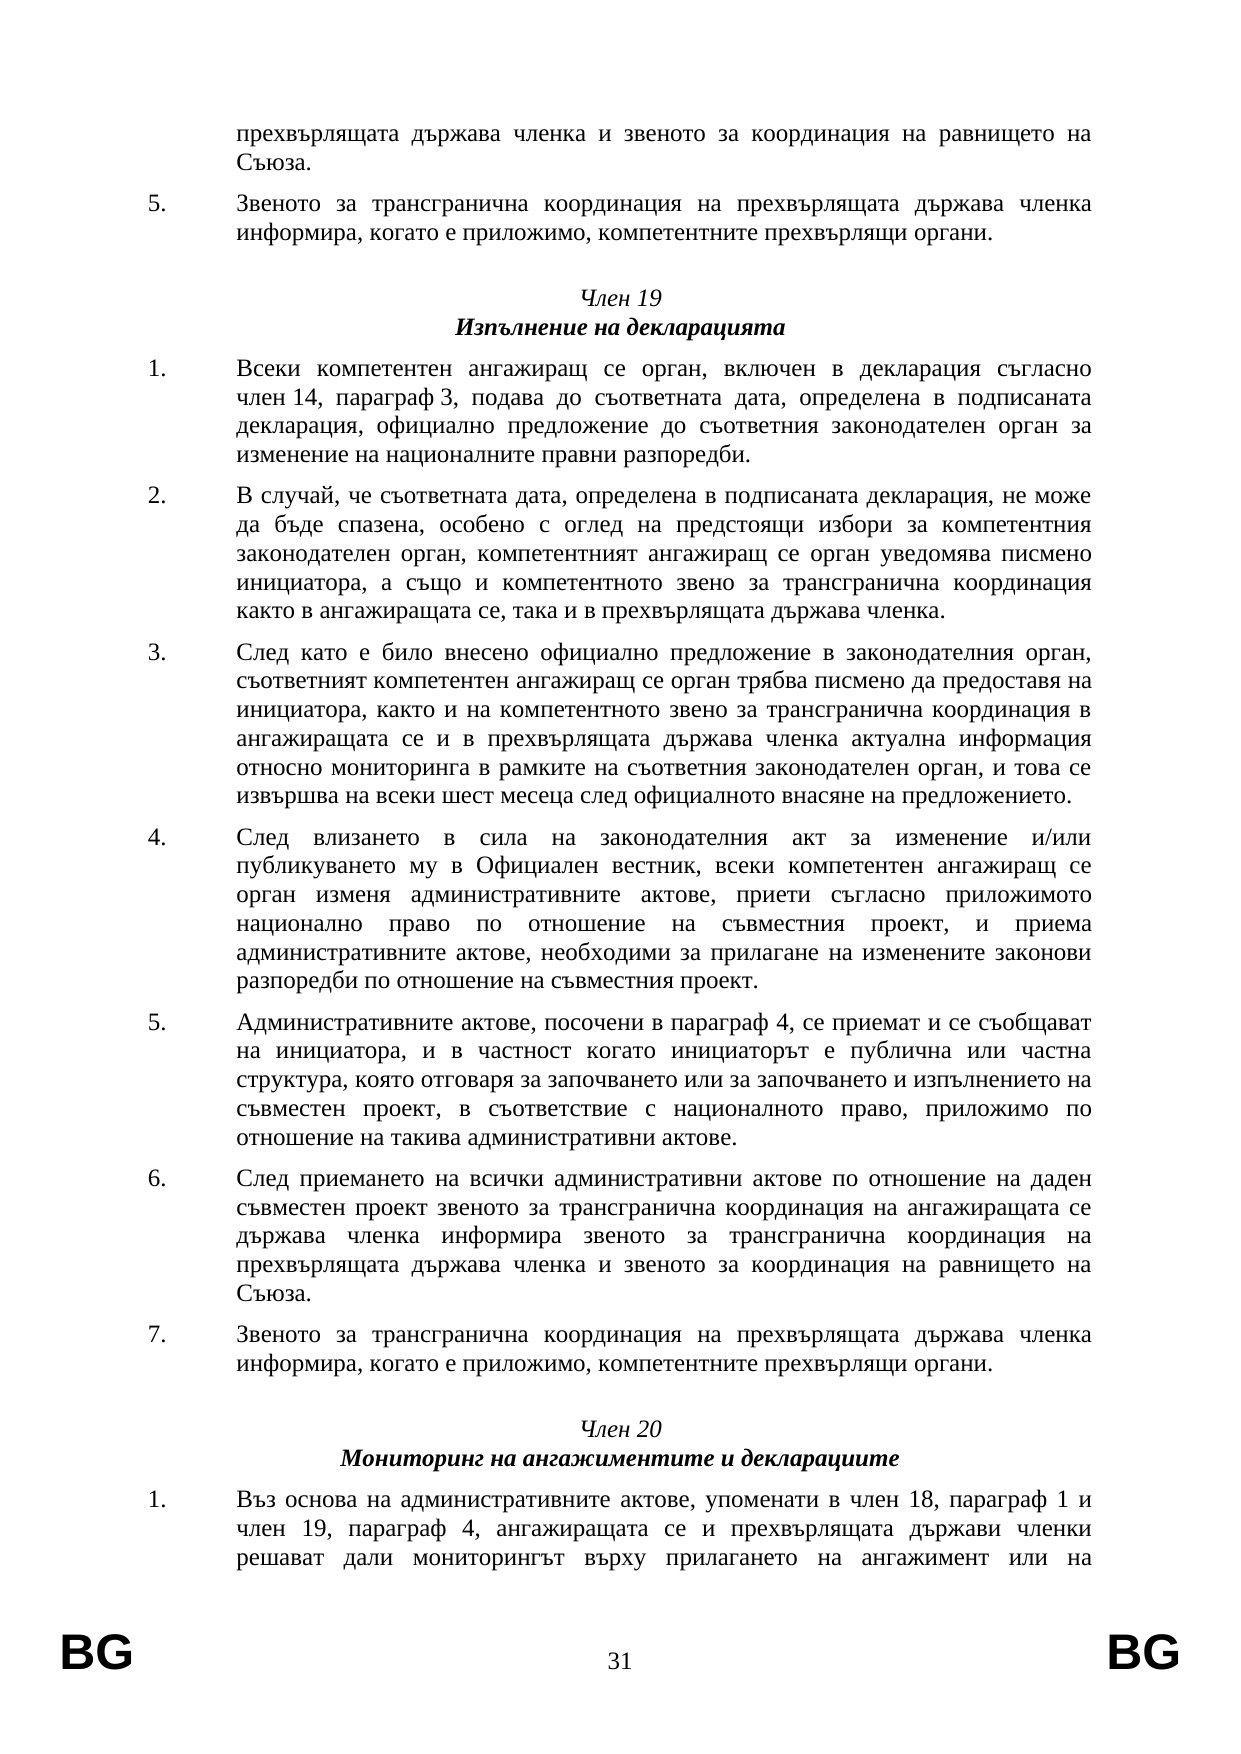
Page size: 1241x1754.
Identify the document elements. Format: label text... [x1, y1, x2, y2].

text 5. Звеното за трансгранична координация на прехвърлящата държава членка информира, когато е приложимо, компетентните прехвърлящи органи. [148, 188, 1093, 246]
text 7. Звеното за трансгранична координация на прехвърлящата държава членка информира, когато е приложимо, компетентните прехвърлящи органи. [148, 1319, 1093, 1377]
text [148, 1484, 1093, 1571]
text 1. Всеки компетентен ангажиращ се орган, включен в декларация съгласно член 14, параграф 3, подава до съответната дата, определена в подписаната декларация, официално предложение до съответния законодателен орган за изменение на националните правни разпоредби. [148, 353, 1093, 468]
text Член 20 Мониторинг на ангажиментите и декларациите [148, 1414, 1093, 1472]
text Член 19 Изпълнение на декларацията [148, 283, 1093, 341]
text 6. След приемането на всички административни актове по отношение на даден съвместен проект звеното за трансгранична координация на ангажиращата се държава членка информира звеното за трансгранична координация на прехвърлящата държава членка и звеното за координация на равнището на Съюза. [148, 1163, 1093, 1307]
text 5. Административните актове, посочени в параграф 4, се приемат и се съобщават на инициатора, и в частност когато инициаторът е публична или частна структура, която отговаря за започването или за започването и изпълнението на съвместен проект, в съответствие с националното право, приложимо по отношение на такива административни актове. [148, 1007, 1093, 1151]
text 4. След влизането в сила на законодателния акт за изменение и/или публикуването му в Официален вестник, всеки компетентен ангажиращ се орган изменя административните актове, приети съгласно приложимото национално право по отношение на съвместния проект, и приема административните актове, необходими за прилагане на изменените законови разпоредби по отношение на съвместния проект. [148, 822, 1093, 994]
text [148, 118, 1093, 176]
text 2. В случай, че съответната дата, определена в подписаната декларация, не може да бъде спазена, особено с оглед на предстоящи избори за компетентния законодателен орган, компетентният ангажиращ се орган уведомява писмено инициатора, а също и компетентното звено за трансгранична координация както в ангажиращата се, така и в прехвърлящата държава членка. [148, 481, 1093, 624]
text 3. След като е било внесено официално предложение в законодателния орган, съответният компетентен ангажиращ се орган трябва писмено да предоставя на инициатора, както и на компетентното звено за трансгранична координация в ангажиращата се и в прехвърлящата държава членка актуална информация относно мониторинга в рамките на съответния законодателен орган, и това се извършва на всеки шест месеца след официалното внасяне на предложението. [148, 637, 1093, 809]
